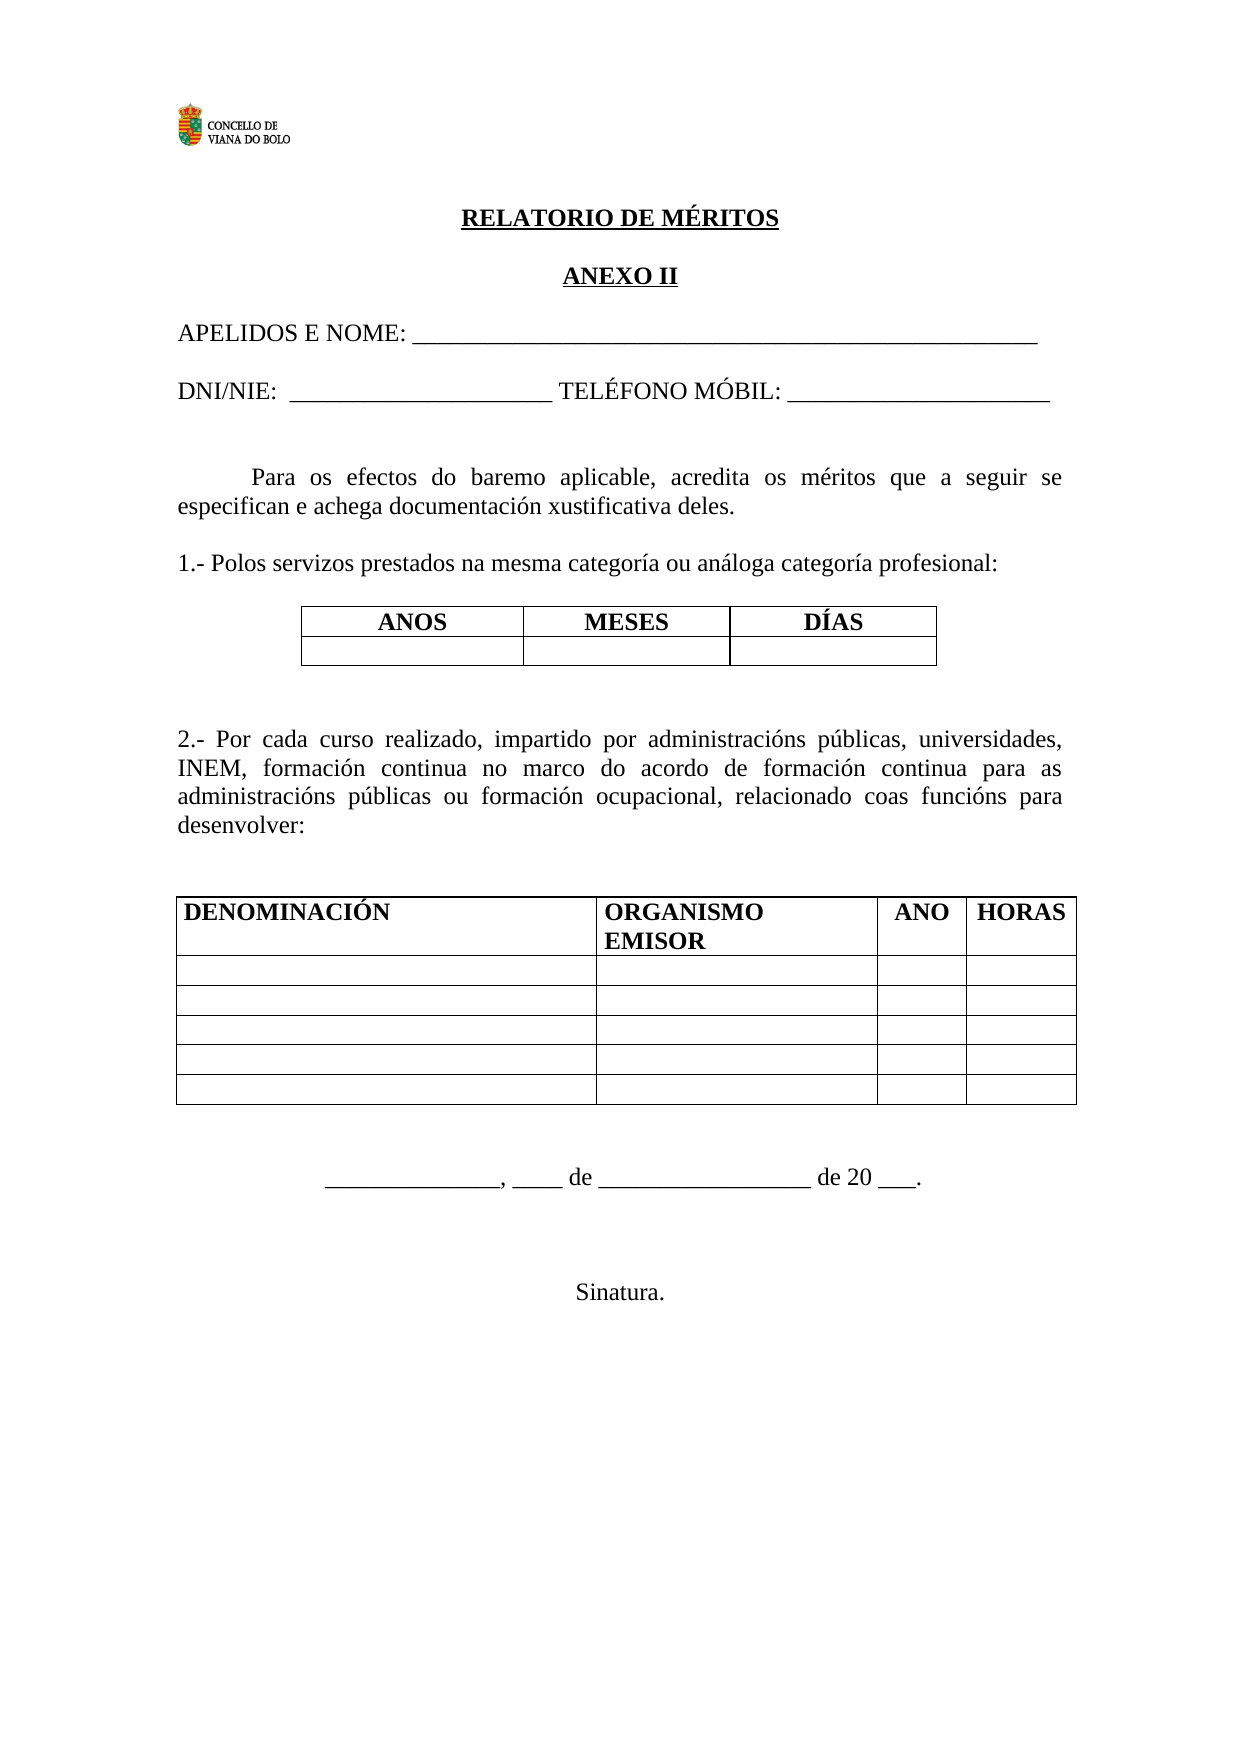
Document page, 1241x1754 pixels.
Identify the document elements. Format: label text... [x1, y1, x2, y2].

table_cell [177, 1045, 596, 1074]
table_cell [878, 1075, 966, 1104]
table_cell [967, 986, 1076, 1014]
text APELIDOS E NOME: __________________________________________________ [177, 318, 1063, 347]
text ______________, ____ de _________________ de 20 ___. [177, 1162, 1063, 1191]
table_header MESES [524, 607, 729, 636]
table_cell [177, 986, 596, 1014]
text 1.- Polos servizos prestados na mesma categoría ou análoga categoría profesional: [177, 548, 1063, 577]
table_cell [177, 956, 596, 985]
table_cell [597, 956, 877, 985]
table_cell [524, 637, 729, 665]
text ANEXO II [177, 261, 1063, 289]
table_header DENOMINACIÓN [177, 898, 596, 955]
table_header ORGANISMO EMISOR [597, 898, 877, 955]
table_cell [177, 1075, 596, 1104]
table_cell [302, 637, 523, 665]
table_cell [597, 986, 877, 1014]
table_cell [878, 956, 966, 985]
table_cell [731, 637, 936, 665]
table_cell [597, 1045, 877, 1074]
text Para os efectos do baremo aplicable, acredita os méritos que a seguir se especifican e achega documentación xustificativa deles. [177, 462, 1063, 519]
table_cell [967, 956, 1076, 985]
table_cell [878, 986, 966, 1014]
text DNI/NIE: _____________________ TELÉFONO MÓBIL: _____________________ [177, 376, 1063, 404]
table_cell [967, 1016, 1076, 1044]
table_header HORAS [967, 898, 1076, 955]
table_header DÍAS [731, 607, 936, 636]
table_cell [597, 1016, 877, 1044]
table_cell [878, 1016, 966, 1044]
table_cell [967, 1045, 1076, 1074]
table_cell [597, 1075, 877, 1104]
text Sinatura. [177, 1277, 1063, 1306]
table_header ANOS [302, 607, 523, 636]
table_header ANO [878, 898, 966, 955]
text 2.- Por cada curso realizado, impartido por administracións públicas, universidades, INEM, formación continua no marco do acordo de formación continua para as administracións públicas ou formación ocupacional, relacionado coas funcións para desenvolver: [177, 724, 1063, 839]
text RELATORIO DE MÉRITOS [177, 203, 1063, 232]
table_cell [967, 1075, 1076, 1104]
table_cell [878, 1045, 966, 1074]
table_cell [177, 1016, 596, 1044]
picture [177, 73, 290, 187]
